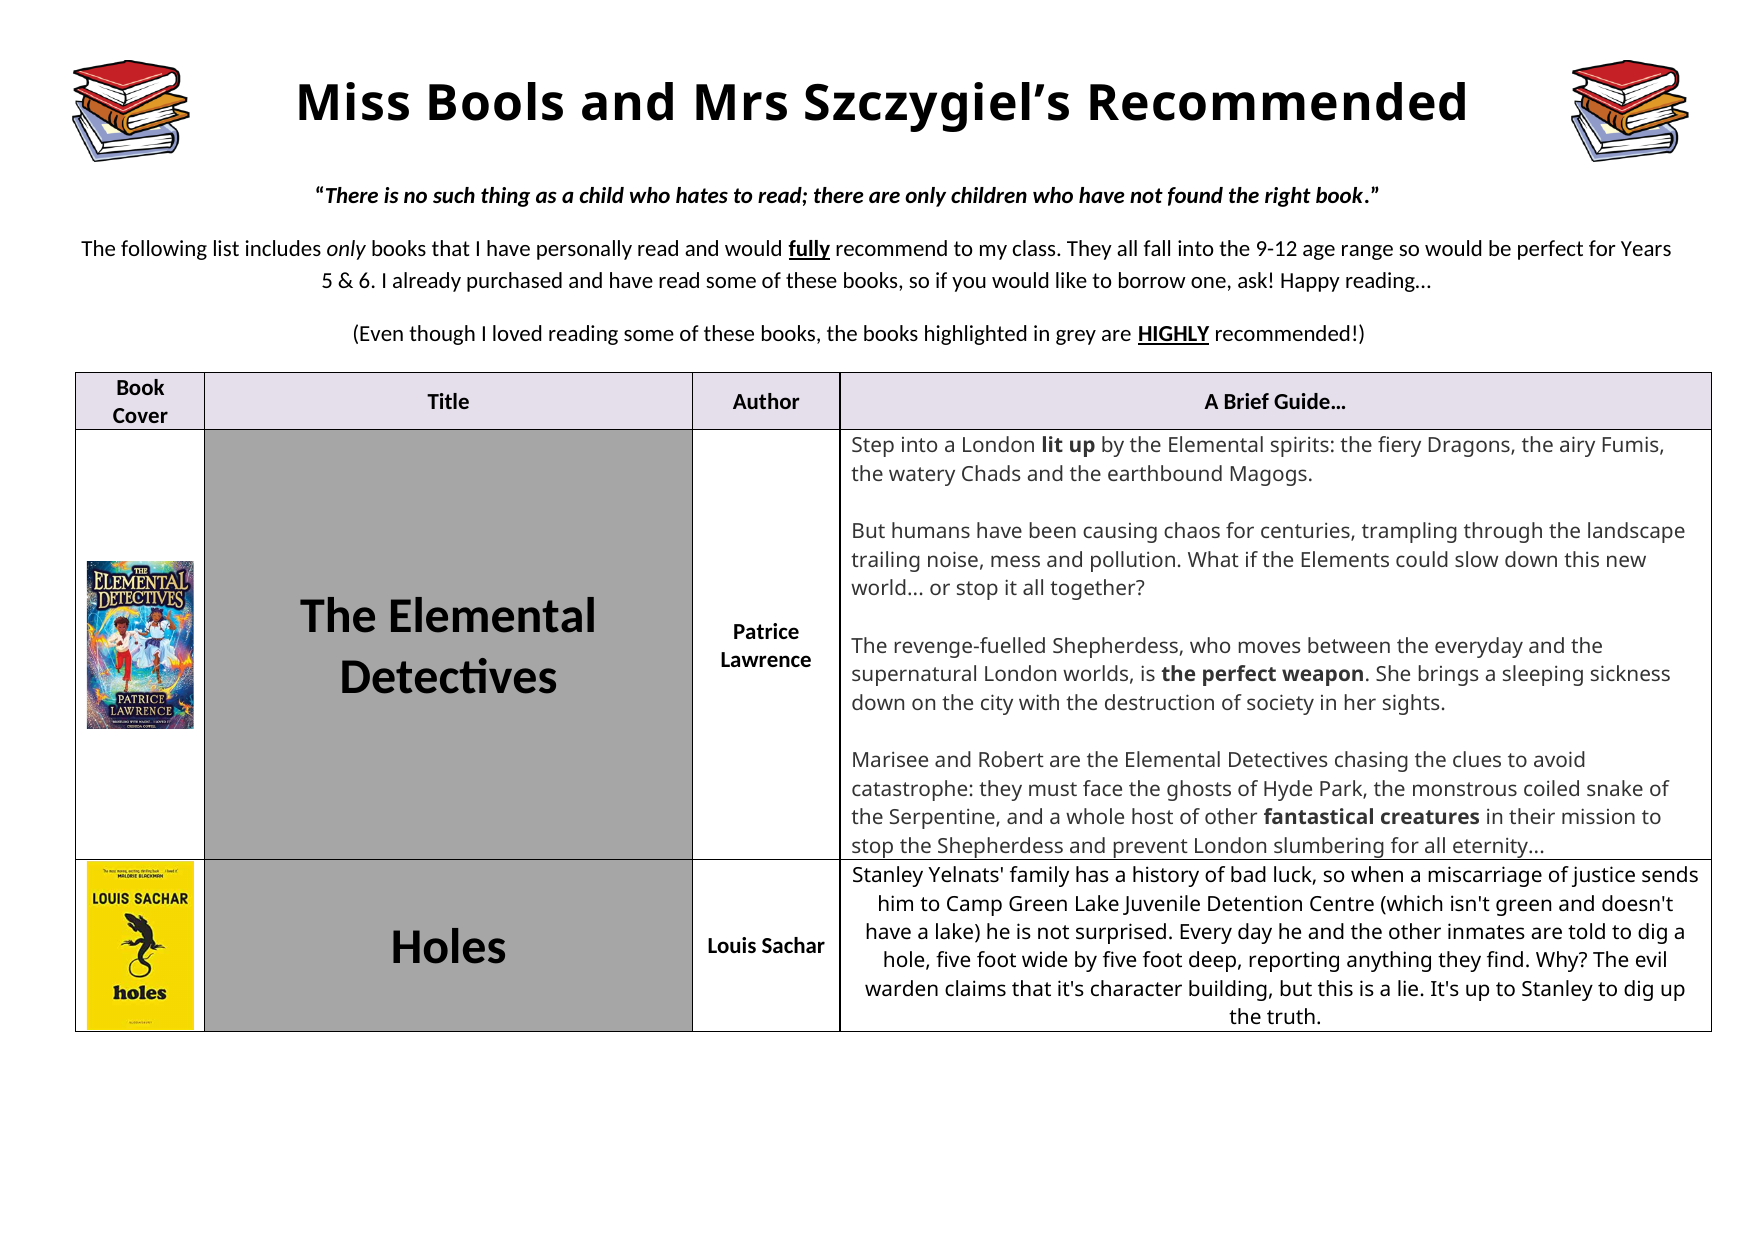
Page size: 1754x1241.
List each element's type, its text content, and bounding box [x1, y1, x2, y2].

table_cell Patrice Lawrence [693, 430, 839, 859]
text “There is no such thing as a child who hates to read; there are only children who have not found the right book.” [75, 181, 1679, 209]
table_header A Brief Guide… [841, 373, 1711, 429]
table_cell Holes [205, 860, 692, 1031]
table_header Title [205, 373, 692, 429]
table_cell [76, 430, 204, 859]
table_cell The Elemental Detectives [205, 430, 692, 859]
table_header Book Cover [76, 373, 204, 429]
text (Even though I loved reading some of these books, the books highlighted in grey are HIGHLY recommended!) [75, 319, 1679, 347]
table_cell [76, 860, 204, 1031]
picture [86, 561, 194, 729]
picture [1552, 60, 1707, 162]
text The following list includes only books that I have personally read and would fully recommend to my class. They all fall into the 9-12 age range so would be perfect for Years 5 & 6. I already purchased and have read some of these books, so if you would like to borrow one, ask! Happy reading… [75, 234, 1679, 294]
table_header Author [693, 373, 839, 429]
table_cell Stanley Yelnats' family has a history of bad luck, so when a miscarriage of justice sends him to Camp Green Lake Juvenile Detention Centre (which isn't green and doesn't have a lake) he is not surprised. Every day he and the other inmates are told to dig a hole, five foot wide by five foot deep, reporting anything they find. Why? The evil warden claims that it's character building, but this is a lie. It's up to Stanley to dig up the truth. [841, 860, 1711, 1031]
picture [53, 60, 208, 162]
picture [86, 861, 194, 1030]
table_cell Louis Sachar [693, 860, 839, 1031]
table_cell Step into a London lit up by the Elemental spirits: the fiery Dragons, the airy Fumis, the watery Chads and the earthbound Magogs. But humans have been causing chaos for centuries, trampling through the landscape trailing noise, mess and pollution. What if the Elements could slow down this new world... or stop it all together? The revenge-fuelled Shepherdess, who moves between the everyday and the supernatural London worlds, is the perfect weapon. She brings a sleeping sickness down on the city with the destruction of society in her sights. Marisee and Robert are the Elemental Detectives chasing the clues to avoid catastrophe: they must face the ghosts of Hyde Park, the monstrous coiled snake of the Serpentine, and a whole host of other fantastical creatures in their mission to stop the Shepherdess and prevent London slumbering for all eternity... [841, 430, 1711, 859]
